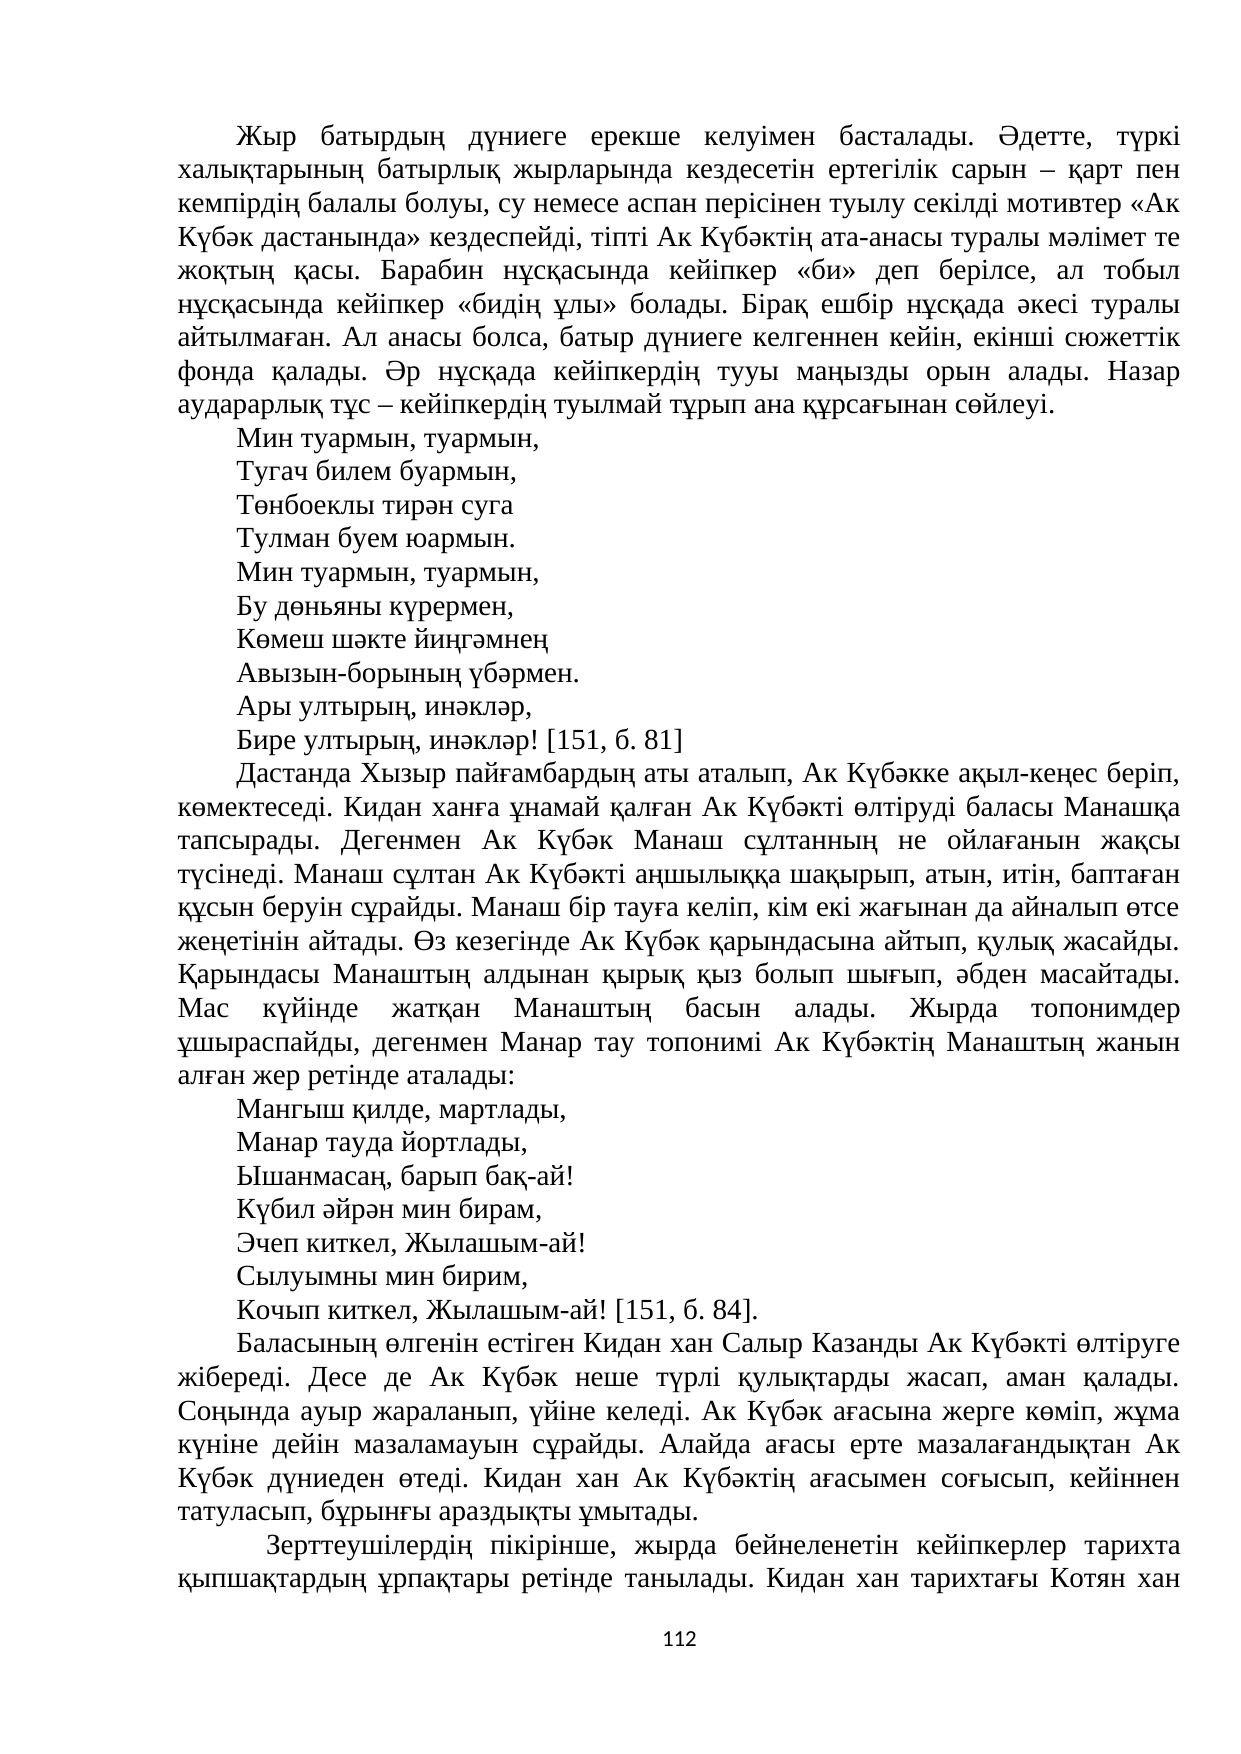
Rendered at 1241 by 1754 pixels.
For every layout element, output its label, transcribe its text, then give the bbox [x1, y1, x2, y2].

text Тулман буем юармын. [177, 521, 1181, 554]
text Ышанмасаң, барып бақ-ай! [177, 1158, 1181, 1191]
text Эчеп киткел, Жылашым-ай! [177, 1225, 1181, 1258]
text Мин туармын, туармын, [177, 420, 1181, 453]
text Мин туармын, туармын, [177, 554, 1181, 588]
text Күбил әйрән мин бирам, [177, 1191, 1181, 1225]
text Төнбоеклы тирән суга [177, 487, 1181, 521]
text Кочып киткел, Жылашым-ай! [151, б. 84]. [177, 1292, 1181, 1326]
text Тугач билем буармын, [177, 453, 1181, 487]
text Сылуымны мин бирим, [177, 1258, 1181, 1292]
text Көмеш шәкте йиңгәмнең [177, 621, 1181, 655]
text Жыр батырдың дүниеге ерекше келуімен басталады. Әдетте, түркі халықтарының батырлық жырларында кездесетін ертегілік сарын – қарт пен кемпірдің балалы болуы, су немесе аспан перісінен туылу секілді мотивтер «Ак Күбәк дастанында» кездеспейді, тіпті Ак Күбәктің ата-анасы туралы мәлімет те жоқтың қасы. Барабин нұсқасында кейіпкер «би» деп берілсе, ал тобыл нұсқасында кейіпкер «бидің ұлы» болады. Бірақ ешбір нұсқада әкесі туралы айтылмаған. Ал анасы болса, батыр дүниеге келгеннен кейін, екінші сюжеттік фонда қалады. Әр нұсқада кейіпкердің тууы маңызды орын алады. Назар аударарлық тұс – кейіпкердің туылмай тұрып ана құрсағынан сөйлеуі. [177, 118, 1181, 420]
text Бу дөньяны күрермен, [177, 588, 1181, 621]
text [177, 1527, 1181, 1594]
text Манар тауда йортлады, [177, 1124, 1181, 1158]
text Дастанда Хызыр пайғамбардың аты аталып, Ак Күбәкке ақыл-кеңес беріп, көмектеседі. Кидан ханға ұнамай қалған Ак Күбәкті өлтіруді баласы Манашқа тапсырады. Дегенмен Ак Күбәк Манаш сұлтанның не ойлағанын жақсы түсінеді. Манаш сұлтан Ак Күбәкті аңшылыққа шақырып, атын, итін, баптаған құсын беруін сұрайды. Манаш бір тауға келіп, кім екі жағынан да айналып өтсе жеңетінін айтады. Өз кезегінде Ак Күбәк қарындасына айтып, қулық жасайды. Қарындасы Манаштың алдынан қырық қыз болып шығып, әбден масайтады. Мас күйінде жатқан Манаштың басын алады. Жырда топонимдер ұшыраспайды, дегенмен Манар тау топонимі Ак Күбәктің Манаштың жанын алған жер ретінде аталады: [177, 755, 1181, 1091]
text Баласының өлгенін естіген Кидан хан Салыр Казанды Ак Күбәкті өлтіруге жібереді. Десе де Ак Күбәк неше түрлі қулықтарды жасап, аман қалады. Соңында ауыр жараланып, үйіне келеді. Ак Күбәк ағасына жерге көміп, жұма күніне дейін мазаламауын сұрайды. Алайда ағасы ерте мазалағандықтан Ак Күбәк дүниеден өтеді. Кидан хан Ак Күбәктің ағасымен соғысып, кейіннен татуласып, бұрынғы араздықты ұмытады. [177, 1326, 1181, 1527]
text Ары ултырың, инәкләр, [177, 688, 1181, 722]
text Бире ултырың, инәкләр! [151, б. 81] [177, 722, 1181, 755]
text Мангыш қилде, мартлады, [177, 1091, 1181, 1124]
text Авызын-борының үбәрмен. [177, 655, 1181, 688]
